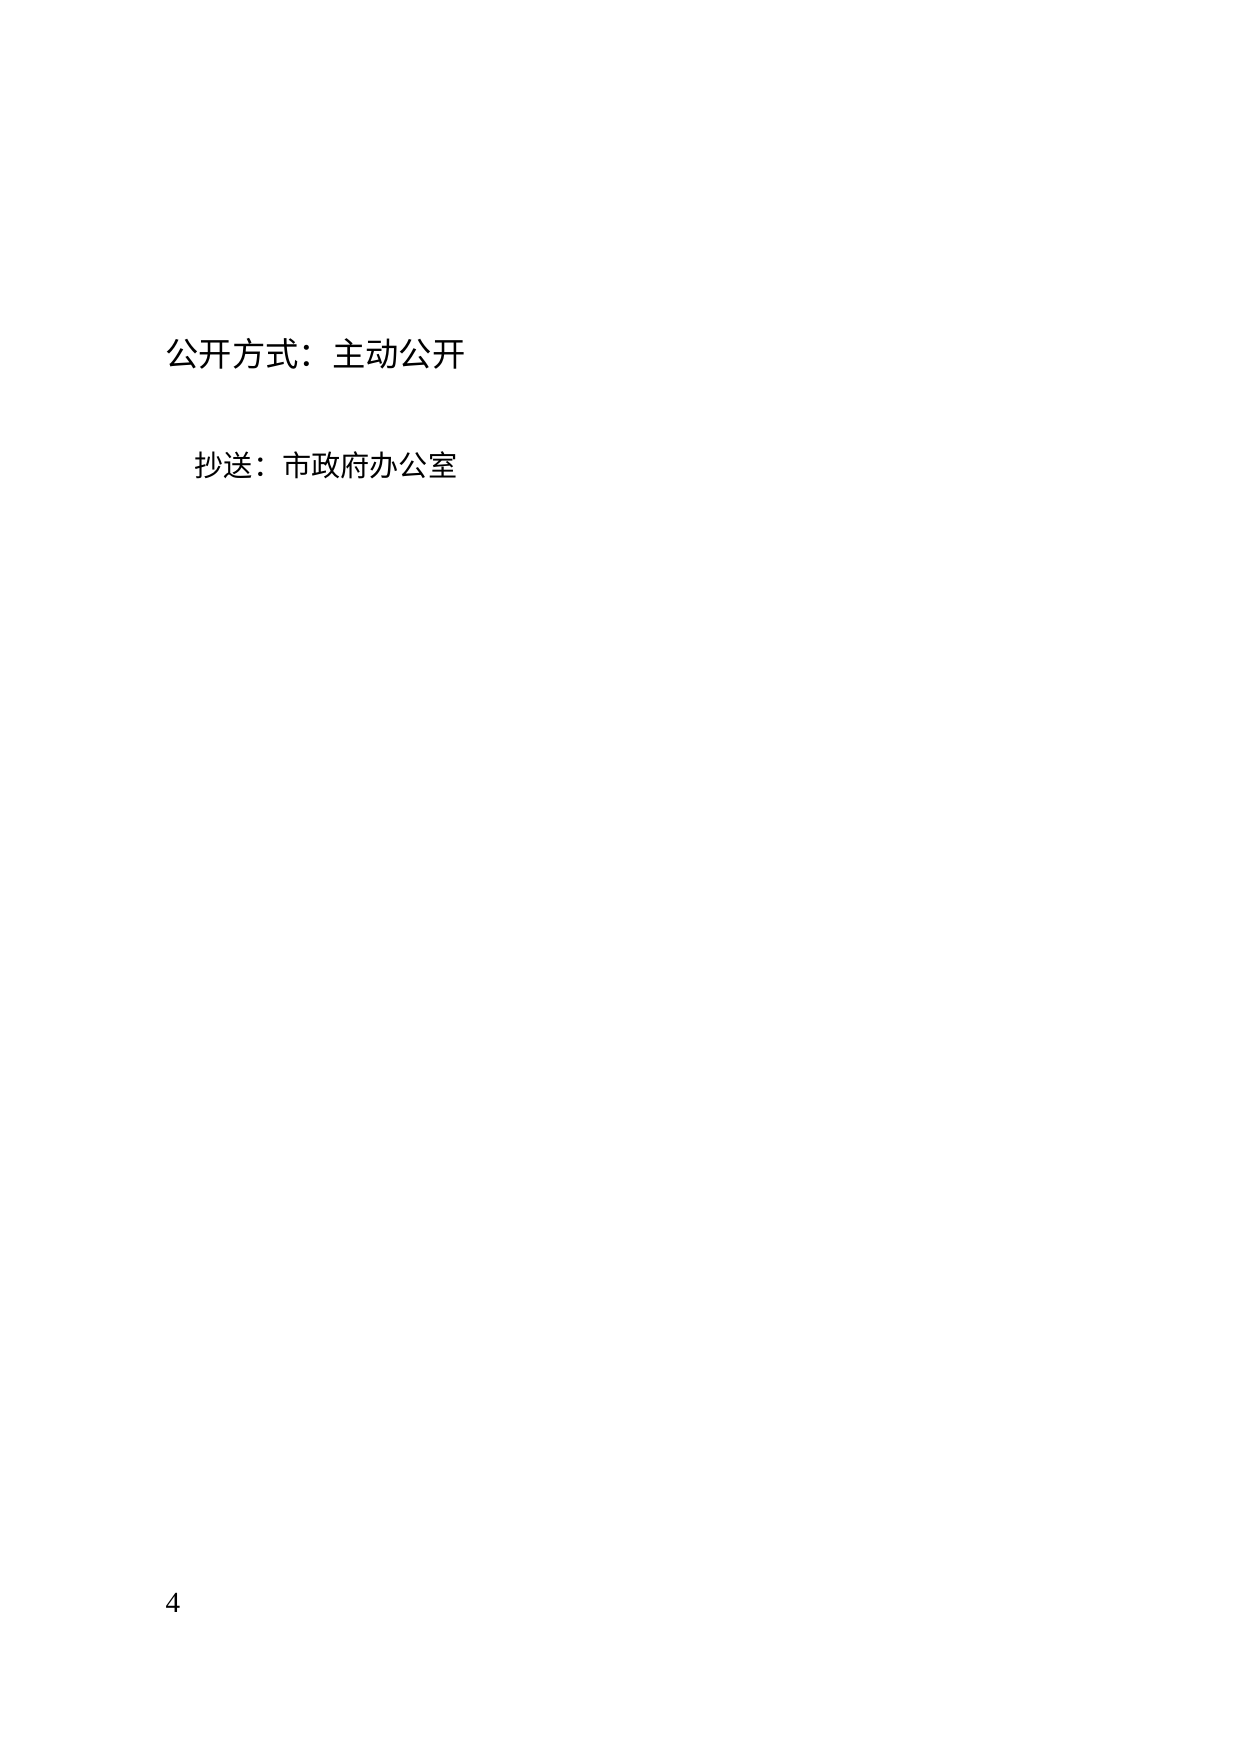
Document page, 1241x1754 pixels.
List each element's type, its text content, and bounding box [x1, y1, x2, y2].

text 公开方式：主动公开 [165, 328, 1075, 376]
text 抄送：市政府办公室 [165, 442, 1075, 485]
